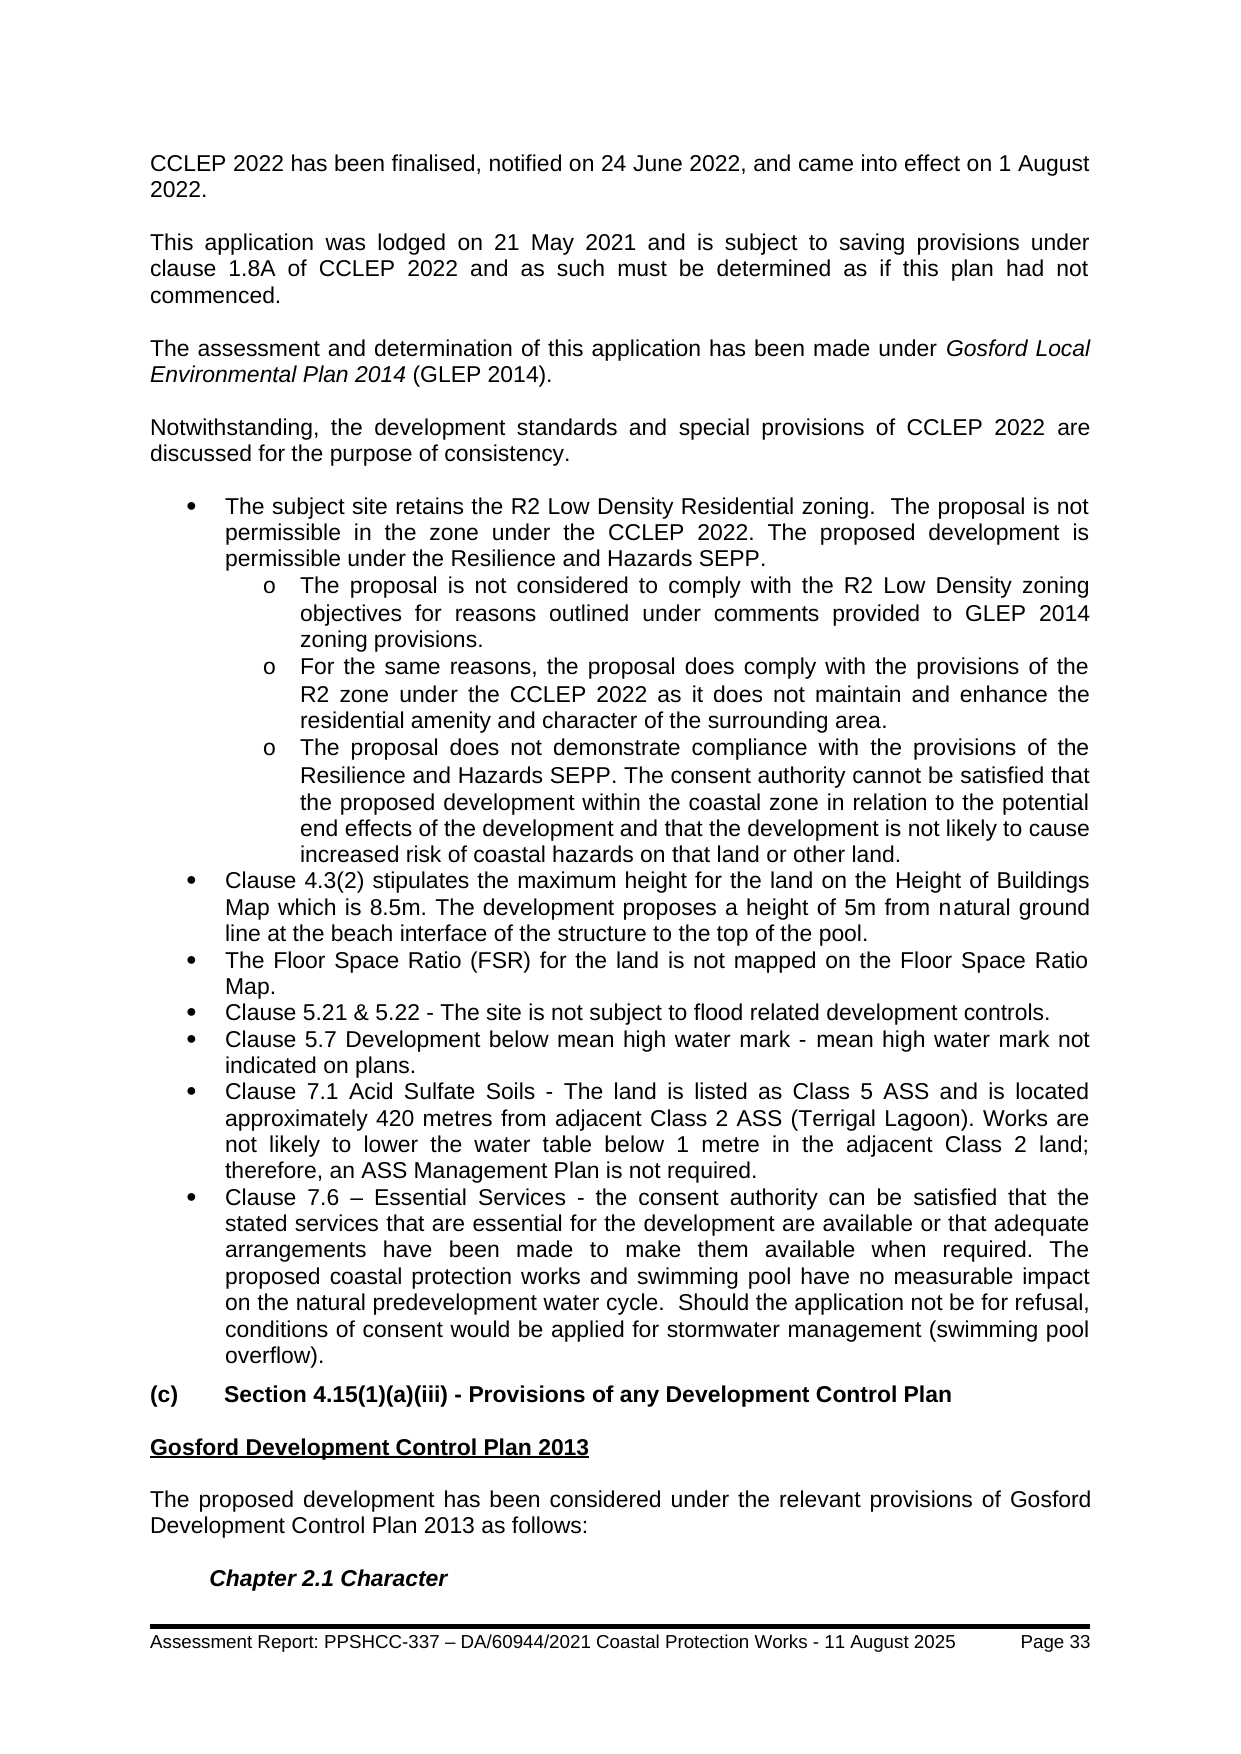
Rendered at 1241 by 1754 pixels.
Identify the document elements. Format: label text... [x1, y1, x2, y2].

list The proposal does not demonstrate compliance with the provisions of the Resilience and Hazards SEPP. The consent authority cannot be satisfied that the proposed development within the coastal zone in relation to the potential end effects of the development and that the development is not likely to cause increased risk of coastal hazards on that land or other land. [262, 734, 1090, 867]
text The proposed development has been considered under the relevant provisions of Gosford Development Control Plan 2013 as follows: [150, 1486, 1093, 1539]
text The assessment and determination of this application has been made under Gosford Local Environmental Plan 2014 (GLEP 2014). [150, 334, 1090, 387]
list Clause 7.1 Acid Sulfate Soils - The land is listed as Class 5 ASS and is located approximately 420 metres from adjacent Class 2 ASS (Terrigal Lagoon). Works are not likely to lower the water table below 1 metre in the adjacent Class 2 land; therefore, an ASS Management Plan is not required. [187, 1078, 1090, 1184]
list Clause 5.7 Development below mean high water mark - mean high water mark not indicated on plans. [187, 1026, 1090, 1078]
list For the same reasons, the proposal does comply with the provisions of the R2 zone under the CCLEP 2022 as it does not maintain and enhance the residential amenity and character of the surrounding area. [262, 653, 1090, 734]
text Chapter 2.1 Character [209, 1565, 1090, 1592]
list The proposal is not considered to comply with the R2 Low Density zoning objectives for reasons outlined under comments provided to GLEP 2014 zoning provisions. [262, 572, 1090, 653]
text This application was lodged on 21 May 2021 and is subject to saving provisions under clause 1.8A of CCLEP 2022 and as such must be determined as if this plan had not commenced. [150, 229, 1090, 308]
list The Floor Space Ratio (FSR) for the land is not mapped on the Floor Space Ratio Map. [187, 947, 1090, 999]
list The subject site retains the R2 Low Density Residential zoning. The proposal is not permissible in the zone under the CCLEP 2022. The proposed development is permissible under the Resilience and Hazards SEPP. [187, 493, 1090, 572]
list Clause 4.3(2) stipulates the maximum height for the land on the Height of Buildings Map which is 8.5m. The development proposes a height of 5m from natural ground line at the beach interface of the structure to the top of the pool. [187, 867, 1090, 947]
list Clause 7.6 – Essential Services - the consent authority can be satisfied that the stated services that are essential for the development are available or that adequate arrangements have been made to make them available when required. The proposed coastal protection works and swimming pool have no measurable impact on the natural predevelopment water cycle. Should the application not be for refusal, conditions of consent would be applied for stormwater management (swimming pool overflow). [187, 1184, 1090, 1368]
list Section 4.15(1)(a)(iii) - Provisions of any Development Control Plan [150, 1381, 1088, 1407]
text Gosford Development Control Plan 2013 [150, 1433, 1093, 1460]
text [150, 150, 1090, 203]
list Clause 5.21 & 5.22 - The site is not subject to flood related development controls. [187, 999, 1090, 1026]
text Notwithstanding, the development standards and special provisions of CCLEP 2022 are discussed for the purpose of consistency. [150, 413, 1090, 466]
